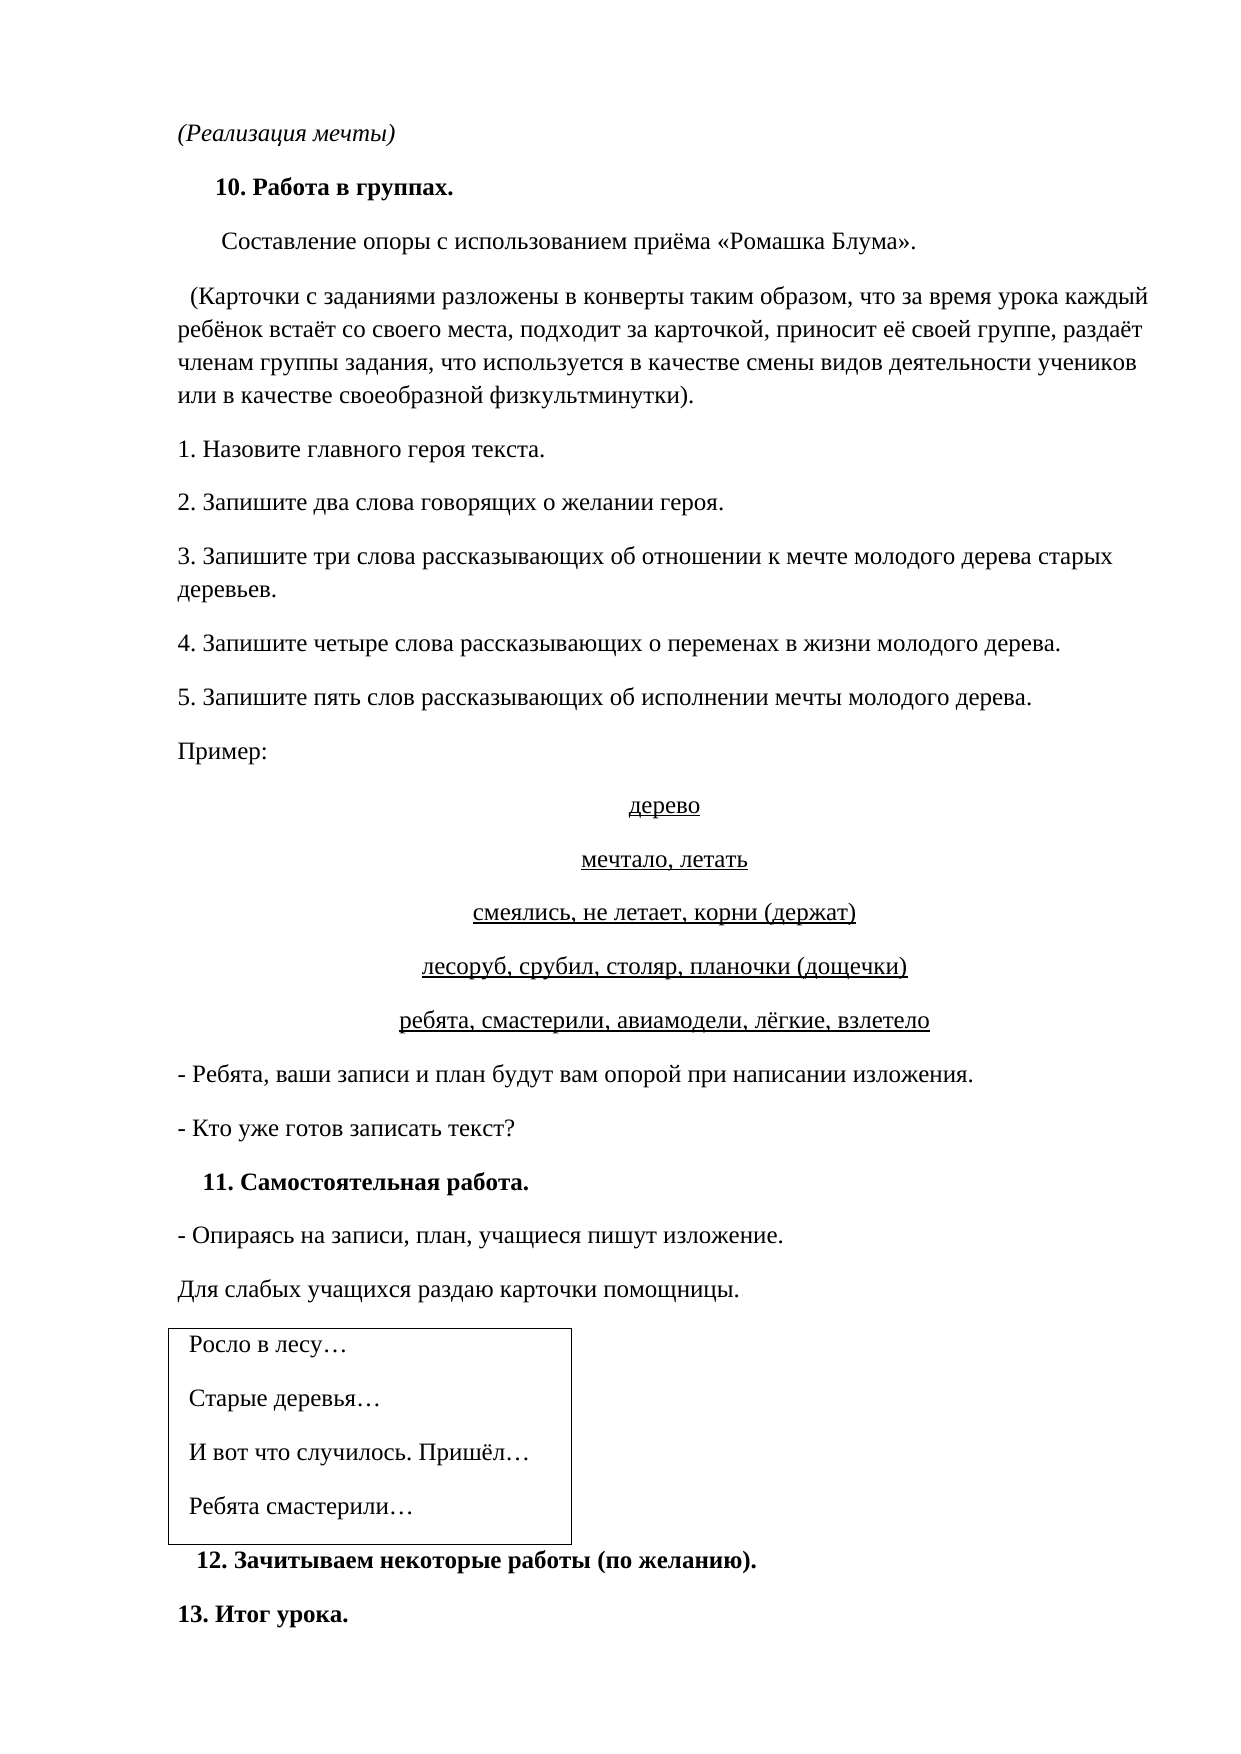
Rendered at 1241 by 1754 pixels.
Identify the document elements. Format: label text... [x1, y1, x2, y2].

text 4. Запишите четыре слова рассказывающих о переменах в жизни молодого дерева. [177, 628, 1152, 657]
text 2. Запишите два слова говорящих о желании героя. [177, 487, 1152, 516]
text смеялись, не летает, корни (держат) [177, 897, 1152, 926]
text Пример: [177, 736, 1152, 765]
text 11. Самостоятельная работа. [177, 1167, 1152, 1196]
text (Карточки с заданиями разложены в конверты таким образом, что за время урока каждый ребёнок встаёт со своего места, подходит за карточкой, приносит её своей группе, раздаёт членам группы задания, что используется в качестве смены видов деятельности учеников или в качестве своеобразной физкультминутки). [177, 281, 1152, 408]
text - Кто уже готов записать текст? [177, 1113, 1152, 1142]
table_header Росло в лесу… Старые деревья… И вот что случилось. Пришёл… Ребята смастерили… [169, 1329, 571, 1544]
text Для слабых учащихся раздаю карточки помощницы. [177, 1274, 1152, 1303]
list Работа в группах. [215, 172, 1152, 201]
text 5. Запишите пять слов рассказывающих об исполнении мечты молодого дерева. [177, 682, 1152, 711]
text - Опираясь на записи, план, учащиеся пишут изложение. [177, 1221, 1152, 1249]
text лесоруб, срубил, столяр, планочки (дощечки) [177, 951, 1152, 980]
text 3. Запишите три слова рассказывающих об отношении к мечте молодого дерева старых деревьев. [177, 541, 1152, 603]
text (Реализация мечты) [177, 118, 1152, 147]
text 1. Назовите главного героя текста. [177, 434, 1152, 462]
text 13. Итог урока. [177, 1599, 1152, 1628]
text Составление опоры с использованием приёма «Ромашка Блума». [215, 226, 1140, 254]
text ребята, смастерили, авиамодели, лёгкие, взлетело [177, 1005, 1152, 1034]
text мечтало, летать [177, 844, 1152, 872]
text 12. Зачитываем некоторые работы (по желанию). [177, 1545, 1152, 1574]
text дерево [177, 790, 1152, 818]
text - Ребята, ваши записи и план будут вам опорой при написании изложения. [177, 1059, 1152, 1088]
